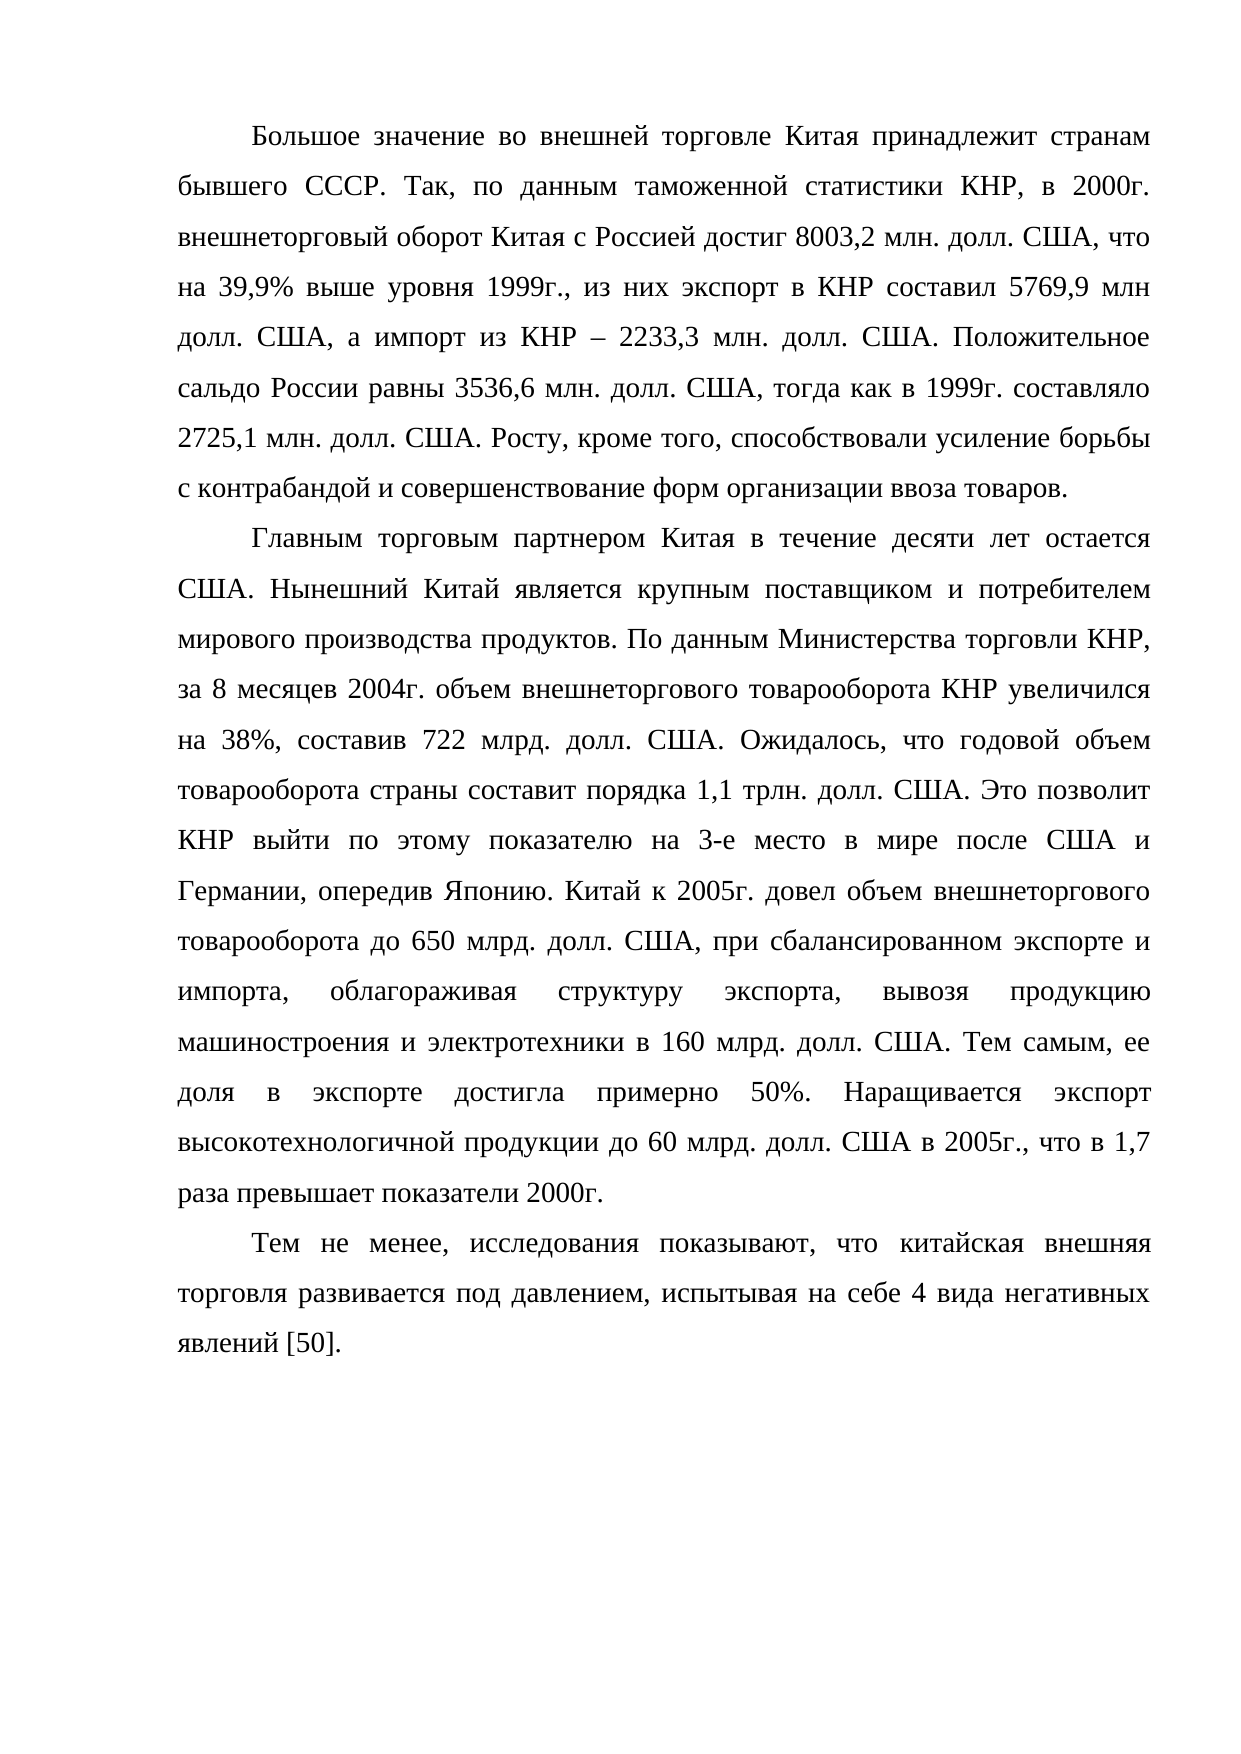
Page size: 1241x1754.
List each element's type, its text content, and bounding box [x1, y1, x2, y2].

text Большое значение во внешней торговле Китая принадлежит странам бывшего СССР. Так, по данным таможенной статистики КНР, в 2000г. внешнеторговый оборот Китая с Россией достиг 8003,2 млн. долл. США, что на 39,9% выше уровня 1999г., из них экспорт в КНР составил 5769,9 млн долл. США, а импорт из КНР – 2233,3 млн. долл. США. Положительное сальдо России равны 3536,6 млн. долл. США, тогда как в 1999г. составляло 2725,1 млн. долл. США. Росту, кроме того, способствовали усиление борьбы с контрабандой и совершенствование форм организации ввоза товаров. [177, 118, 1152, 504]
text Тем не менее, исследования показывают, что китайская внешняя торговля развивается под давлением, испытывая на себе 4 вида негативных явлений [50]. [177, 1225, 1152, 1359]
text Главным торговым партнером Китая в течение десяти лет остается США. Нынешний Китай является крупным поставщиком и потребителем мирового производства продуктов. По данным Министерства торговли КНР, за 8 месяцев 2004г. объем внешнеторгового товарооборота КНР увеличился на 38%, составив 722 млрд. долл. США. Ожидалось, что годовой объем товарооборота страны составит порядка 1,1 трлн. долл. США. Это позволит КНР выйти по этому показателю на 3-е место в мире после США и Германии, опередив Японию. Китай к 2005г. довел объем внешнеторгового товарооборота до 650 млрд. долл. США, при сбалансированном экспорте и импорта, облагораживая структуру экспорта, вывозя продукцию машиностроения и электротехники в 160 млрд. долл. США. Тем самым, ее доля в экспорте достигла примерно 50%. Наращивается экспорт высокотехнологичной продукции до 60 млрд. долл. США в 2005г., что в 1,7 раза превышает показатели 2000г. [177, 521, 1152, 1208]
